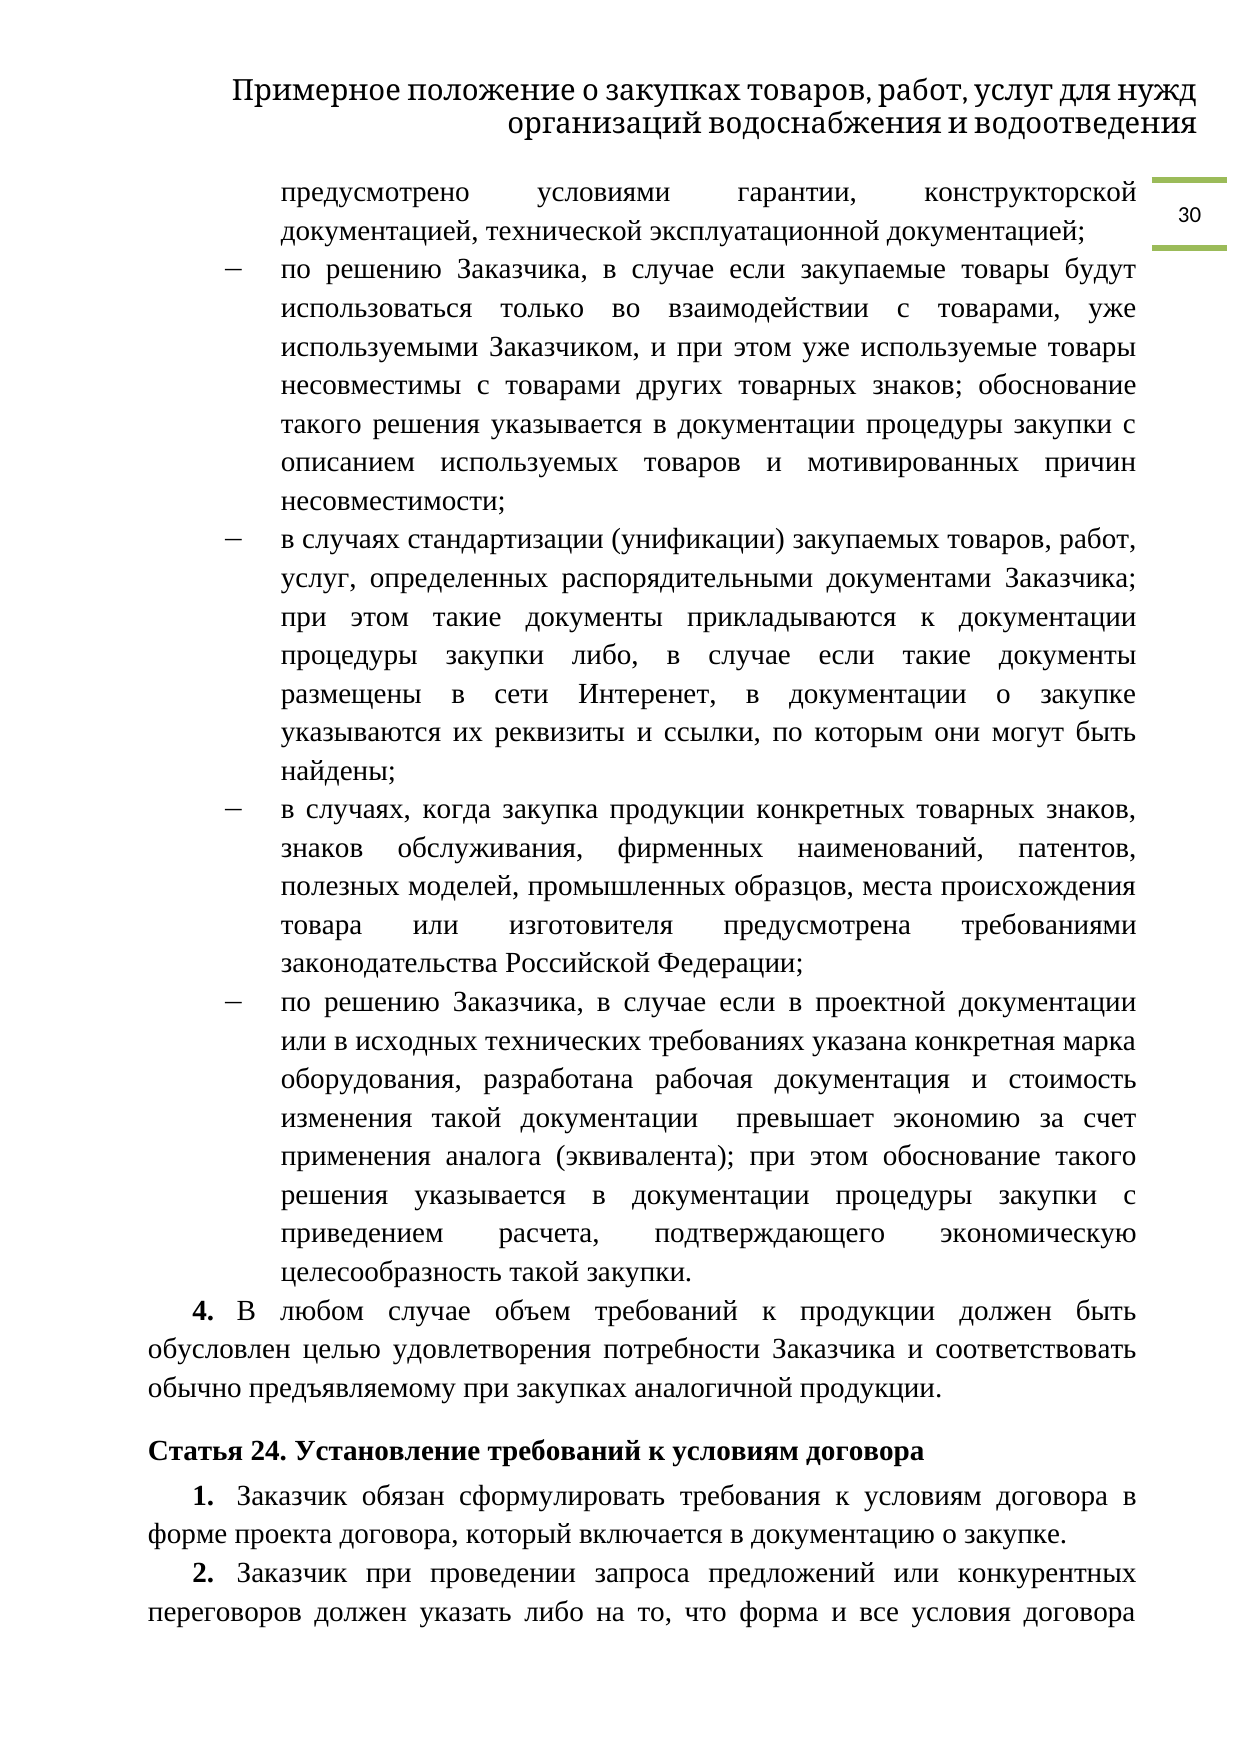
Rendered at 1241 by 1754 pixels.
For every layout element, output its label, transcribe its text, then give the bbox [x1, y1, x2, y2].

list в случаях стандартизации (унификации) закупаемых товаров, работ, услуг, определенных распорядительными документами Заказчика; при этом такие документы прикладываются к документации процедуры закупки либо, в случае если такие документы размещены в сети Интеренет, в документации о закупке указываются их реквизиты и ссылки, по которым они могут быть найдены; [222, 521, 1137, 786]
list по решению Заказчика, в случае если закупаемые товары будут использоваться только во взаимодействии с товарами, уже используемыми Заказчиком, и при этом уже используемые товары несовместимы с товарами других товарных знаков; обоснование такого решения указывается в документации процедуры закупки с описанием используемых товаров и мотивированных причин несовместимости; [222, 252, 1137, 516]
list по решению Заказчика, в случае если в проектной документации или в исходных технических требованиях указана конкретная марка оборудования, разработана рабочая документация и стоимость изменения такой документации превышает экономию за счет применения аналога (эквивалента); при этом обоснование такого решения указывается в документации процедуры закупки с приведением расчета, подтверждающего экономическую целесообразность такой закупки. [222, 984, 1137, 1288]
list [148, 1555, 1137, 1627]
list Заказчик обязан сформулировать требования к условиям договора в форме проекта договора, который включается в документацию о закупке. [148, 1478, 1137, 1550]
subtitle Статья 24. Установление требований к условиям договора [148, 1433, 1137, 1467]
list в случаях, когда закупка продукции конкретных товарных знаков, знаков обслуживания, фирменных наименований, патентов, полезных моделей, промышленных образцов, места происхождения товара или изготовителя предусмотрена требованиями законодательства Российской Федерации; [222, 791, 1137, 979]
list В любом случае объем требований к продукции должен быть обусловлен целью удовлетворения потребности Заказчика и соответствовать обычно предъявляемому при закупках аналогичной продукции. [148, 1293, 1137, 1403]
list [222, 174, 1137, 247]
